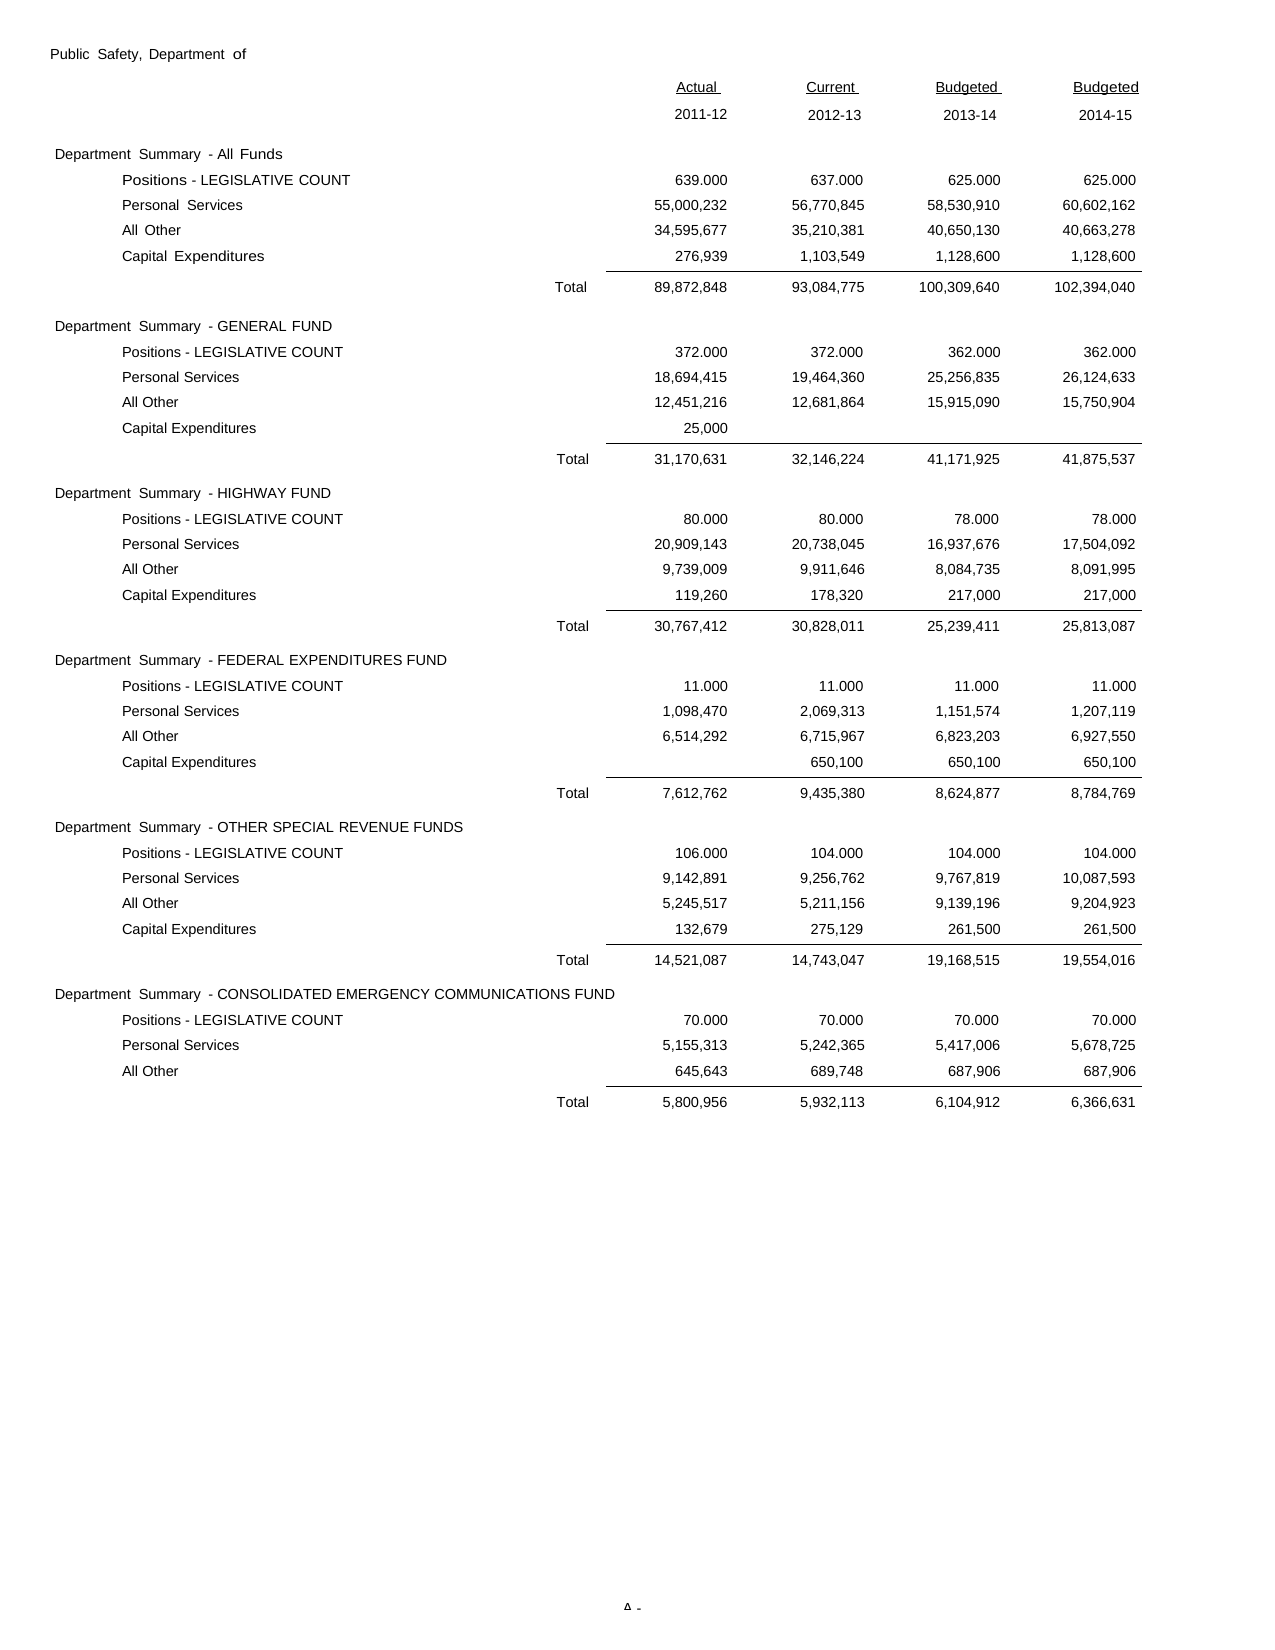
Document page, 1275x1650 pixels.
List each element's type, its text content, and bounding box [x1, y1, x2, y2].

text Department Summary - OTHER SPECIAL REVENUE FUNDS [54, 818, 1154, 835]
text 2012-13 2013-14 2014-15 [808, 106, 1154, 123]
text Capital Expenditures 650,100 650,100 650,100 [122, 753, 1154, 769]
text Personal Services 5,155,313 5,242,365 5,417,006 5,678,725 [122, 1037, 1154, 1054]
text Personal Services 9,142,891 9,256,762 9,767,819 10,087,593 [122, 870, 1154, 887]
text All Other 9,739,009 9,911,646 8,084,735 8,091,995 [122, 561, 1154, 578]
text All Other 34,595,677 35,210,381 40,650,130 40,663,278 [122, 222, 1154, 239]
text Department Summary - All Funds [54, 145, 1154, 162]
text Total 7,612,762 9,435,380 8,624,877 8,784,769 [556, 784, 1154, 801]
text All Other 6,514,292 6,715,967 6,823,203 6,927,550 [122, 728, 1154, 745]
text Personal Services 18,694,415 19,464,360 25,256,835 26,124,633 [122, 369, 1154, 386]
text Actual Current Budgeted Budgeted [676, 78, 1154, 94]
text Total 30,767,412 30,828,011 25,239,411 25,813,087 [556, 617, 1154, 634]
text Department Summary - HIGHWAY FUND [54, 484, 1154, 501]
text All Other 12,451,216 12,681,864 15,915,090 15,750,904 [122, 394, 1154, 411]
text 2011-12 [37, 106, 727, 122]
text Capital Expenditures 119,260 178,320 217,000 217,000 [122, 586, 1154, 602]
text Total 89,872,848 93,084,775 100,309,640 102,394,040 [554, 278, 1154, 294]
text Department Summary - CONSOLIDATED EMERGENCY COMMUNICATIONS FUND [54, 986, 1154, 1002]
text Total 5,800,956 5,932,113 6,104,912 6,366,631 [556, 1093, 1154, 1110]
text Positions - LEGISLATIVE COUNT 372.000 372.000 362.000 362.000 [122, 344, 1154, 361]
text Total 31,170,631 32,146,224 41,171,925 41,875,537 [556, 450, 1154, 467]
text Positions - LEGISLATIVE COUNT 70.000 70.000 70.000 70.000 [122, 1012, 1154, 1029]
text Positions - LEGISLATIVE COUNT 80.000 80.000 78.000 78.000 [122, 511, 1154, 528]
text Capital Expenditures 25,000 [122, 419, 1154, 436]
text Department Summary - FEDERAL EXPENDITURES FUND [54, 652, 1154, 668]
text Positions - LEGISLATIVE COUNT 639.000 637.000 625.000 625.000 [122, 172, 1154, 189]
text Personal Services 1,098,470 2,069,313 1,151,574 1,207,119 [122, 703, 1154, 720]
text Total 14,521,087 14,743,047 19,168,515 19,554,016 [556, 951, 1154, 968]
text Capital Expenditures 132,679 275,129 261,500 261,500 [122, 920, 1154, 936]
text Department Summary - GENERAL FUND [54, 318, 1154, 334]
text All Other 645,643 689,748 687,906 687,906 [122, 1062, 1154, 1078]
text Positions - LEGISLATIVE COUNT 11.000 11.000 11.000 11.000 [122, 678, 1154, 695]
text All Other 5,245,517 5,211,156 9,139,196 9,204,923 [122, 895, 1154, 912]
text Positions - LEGISLATIVE COUNT 106.000 104.000 104.000 104.000 [122, 845, 1154, 862]
text Personal Services 55,000,232 56,770,845 58,530,910 60,602,162 [122, 197, 1154, 214]
text Personal Services 20,909,143 20,738,045 16,937,676 17,504,092 [122, 536, 1154, 553]
text Capital Expenditures 276,939 1,103,549 1,128,600 1,128,600 [122, 247, 1154, 263]
